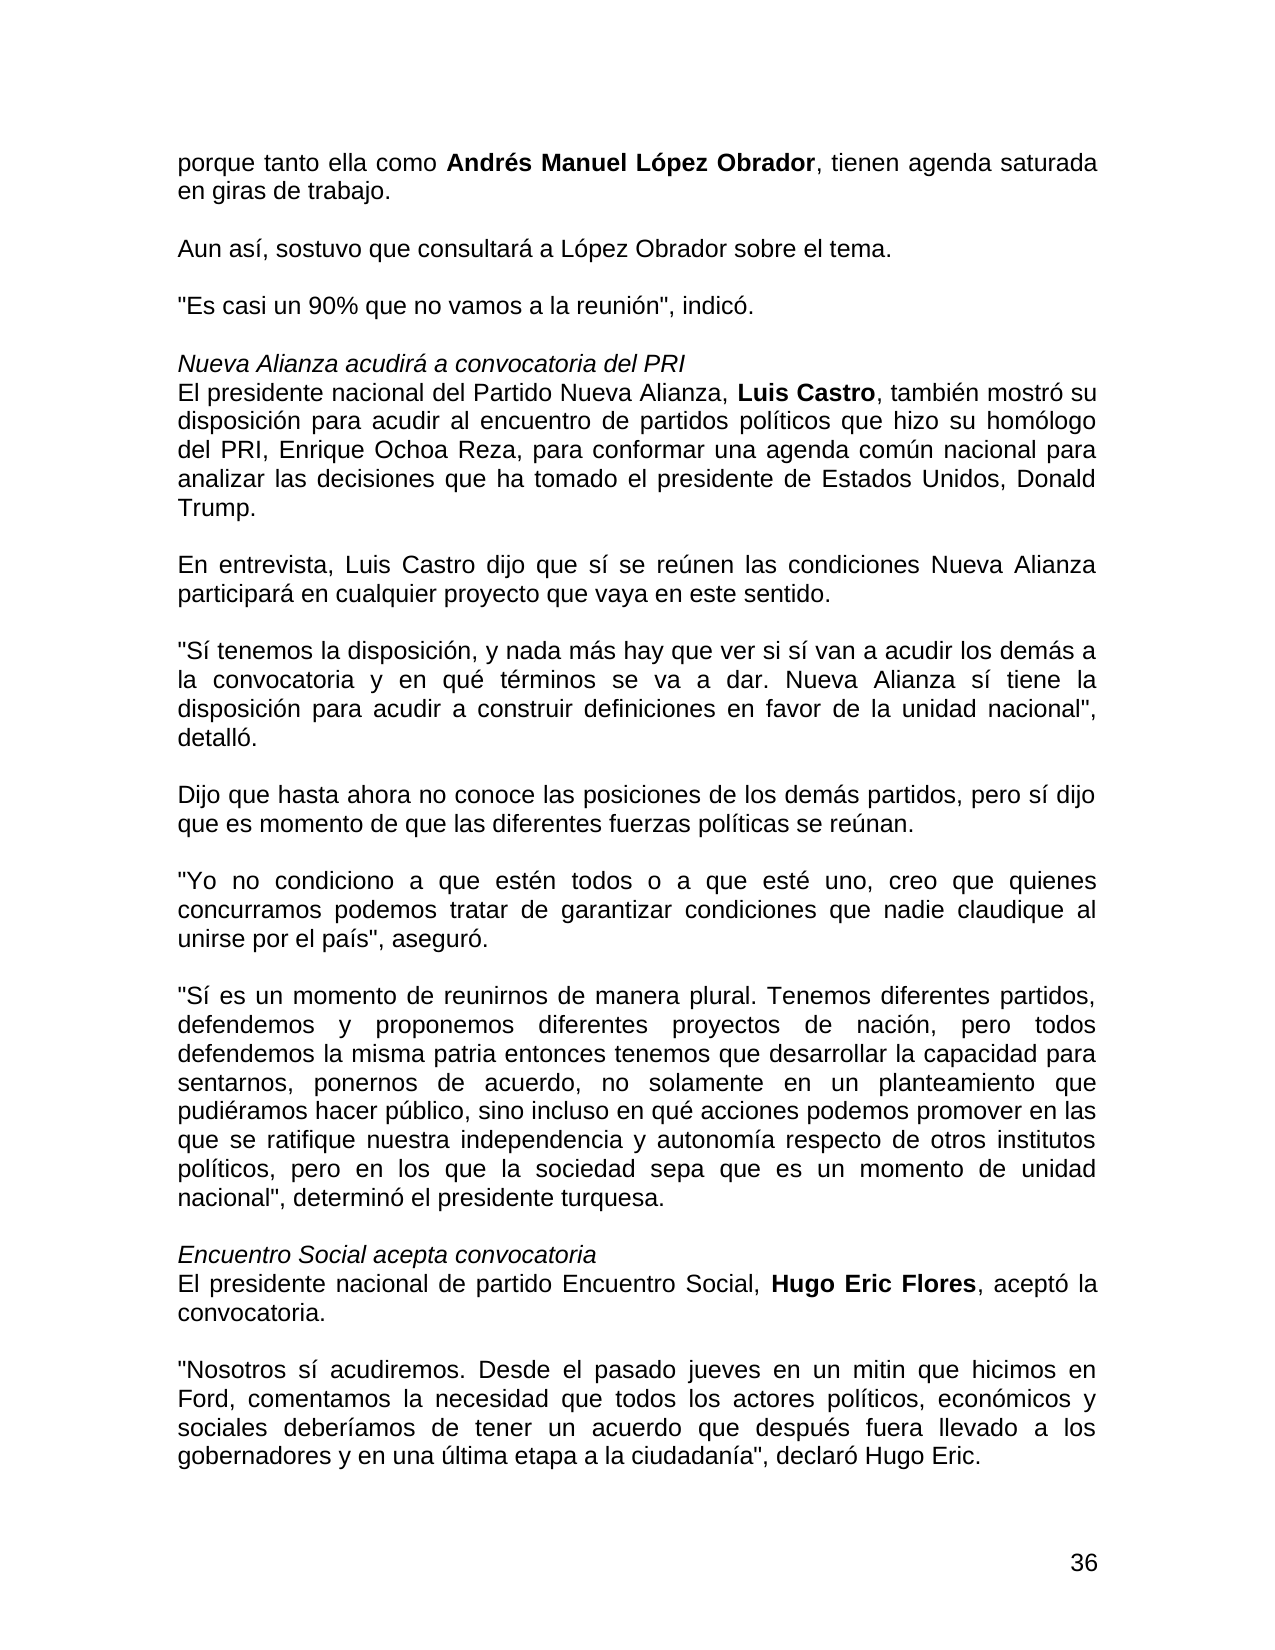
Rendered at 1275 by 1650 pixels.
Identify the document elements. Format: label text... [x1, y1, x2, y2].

text "Sí tenemos la disposición, y nada más hay que ver si sí van a acudir los demás a la convocatoria y en qué términos se va a dar. Nueva Alianza sí tiene la disposición para acudir a construir definiciones en favor de la unidad nacional", detalló. [177, 636, 1098, 751]
text "Es casi un 90% que no vamos a la reunión", indicó. [177, 291, 1098, 320]
text Aun así, sostuvo que consultará a López Obrador sobre el tema. [177, 234, 1098, 263]
text "Nosotros sí acudiremos. Desde el pasado jueves en un mitin que hicimos en Ford, comentamos la necesidad que todos los actores políticos, económicos y sociales deberíamos de tener un acuerdo que después fuera llevado a los gobernadores y en una última etapa a la ciudadanía", declaró Hugo Eric. [177, 1355, 1098, 1470]
text Encuentro Social acepta convocatoria [177, 1240, 1098, 1269]
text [177, 148, 1098, 205]
text "Yo no condiciono a que estén todos o a que esté uno, creo que quienes concurramos podemos tratar de garantizar condiciones que nadie claudique al unirse por el país", aseguró. [177, 866, 1098, 953]
text "Sí es un momento de reunirnos de manera plural. Tenemos diferentes partidos, defendemos y proponemos diferentes proyectos de nación, pero todos defendemos la misma patria entonces tenemos que desarrollar la capacidad para sentarnos, ponernos de acuerdo, no solamente en un planteamiento que pudiéramos hacer público, sino incluso en qué acciones podemos promover en las que se ratifique nuestra independencia y autonomía respecto de otros institutos políticos, pero en los que la sociedad sepa que es un momento de unidad nacional", determinó el presidente turquesa. [177, 981, 1098, 1211]
text El presidente nacional de partido Encuentro Social, Hugo Eric Flores, aceptó la convocatoria. [177, 1269, 1098, 1326]
text El presidente nacional del Partido Nueva Alianza, Luis Castro, también mostró su disposición para acudir al encuentro de partidos políticos que hizo su homólogo del PRI, Enrique Ochoa Reza, para conformar una agenda común nacional para analizar las decisiones que ha tomado el presidente de Estados Unidos, Donald Trump. [177, 378, 1098, 521]
text Nueva Alianza acudirá a convocatoria del PRI [177, 349, 1098, 378]
text Dijo que hasta ahora no conoce las posiciones de los demás partidos, pero sí dijo que es momento de que las diferentes fuerzas políticas se reúnan. [177, 780, 1098, 838]
text En entrevista, Luis Castro dijo que sí se reúnen las condiciones Nueva Alianza participará en cualquier proyecto que vaya en este sentido. [177, 550, 1098, 608]
